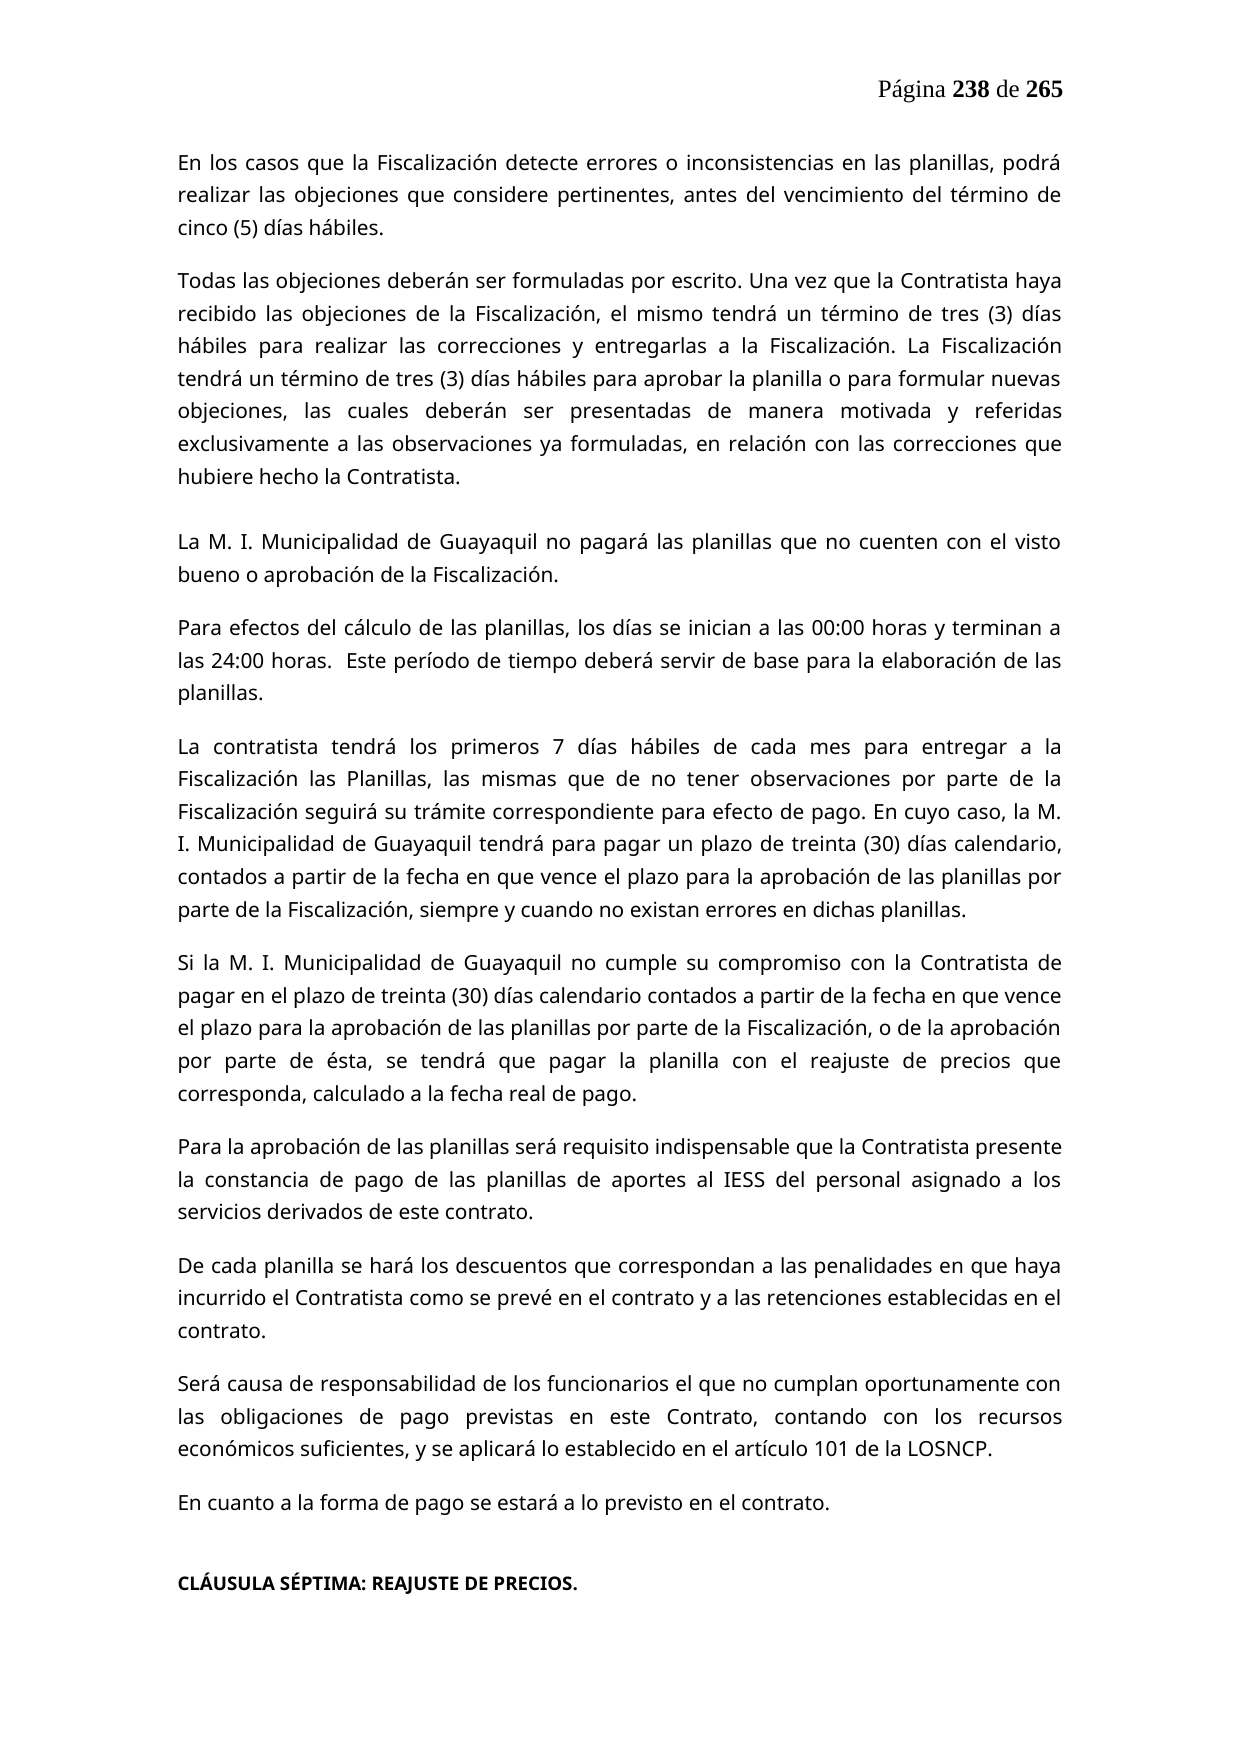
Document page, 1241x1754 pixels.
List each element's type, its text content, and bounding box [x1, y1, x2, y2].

text La contratista tendrá los primeros 7 días hábiles de cada mes para entregar a la Fiscalización las Planillas, las mismas que de no tener observaciones por parte de la Fiscalización seguirá su trámite correspondiente para efecto de pago. En cuyo caso, la M. I. Municipalidad de Guayaquil tendrá para pagar un plazo de treinta (30) días calendario, contados a partir de la fecha en que vence el plazo para la aprobación de las planillas por parte de la Fiscalización, siempre y cuando no existan errores en dichas planillas. [177, 732, 1063, 923]
text De cada planilla se hará los descuentos que correspondan a las penalidades en que haya incurrido el Contratista como se prevé en el contrato y a las retenciones establecidas en el contrato. [177, 1251, 1063, 1344]
text Para la aprobación de las planillas será requisito indispensable que la Contratista presente la constancia de pago de las planillas de aportes al IESS del personal asignado a los servicios derivados de este contrato. [177, 1132, 1063, 1226]
text La M. I. Municipalidad de Guayaquil no pagará las planillas que no cuenten con el visto bueno o aprobación de la Fiscalización. [177, 527, 1063, 588]
text Si la M. I. Municipalidad de Guayaquil no cumple su compromiso con la Contratista de pagar en el plazo de treinta (30) días calendario contados a partir de la fecha en que vence el plazo para la aprobación de las planillas por parte de la Fiscalización, o de la aprobación por parte de ésta, se tendrá que pagar la planilla con el reajuste de precios que corresponda, calculado a la fecha real de pago. [177, 948, 1063, 1107]
text Será causa de responsabilidad de los funcionarios el que no cumplan oportunamente con las obligaciones de pago previstas en este Contrato, contando con los recursos económicos suficientes, y se aplicará lo establecido en el artículo 101 de la LOSNCP. [177, 1369, 1063, 1463]
text En cuanto a la forma de pago se estará a lo previsto en el contrato. [177, 1488, 1063, 1516]
text Para efectos del cálculo de las planillas, los días se inician a las 00:00 horas y terminan a las 24:00 horas. Este período de tiempo deberá servir de base para la elaboración de las planillas. [177, 613, 1063, 707]
text En los casos que la Fiscalización detecte errores o inconsistencias en las planillas, podrá realizar las objeciones que considere pertinentes, antes del vencimiento del término de cinco (5) días hábiles. [177, 148, 1063, 241]
text CLÁUSULA SÉPTIMA: REAJUSTE DE PRECIOS. [177, 1571, 1063, 1596]
text Todas las objeciones deberán ser formuladas por escrito. Una vez que la Contratista haya recibido las objeciones de la Fiscalización, el mismo tendrá un término de tres (3) días hábiles para realizar las correcciones y entregarlas a la Fiscalización. La Fiscalización tendrá un término de tres (3) días hábiles para aprobar la planilla o para formular nuevas objeciones, las cuales deberán ser presentadas de manera motivada y referidas exclusivamente a las observaciones ya formuladas, en relación con las correcciones que hubiere hecho la Contratista. [177, 266, 1063, 490]
